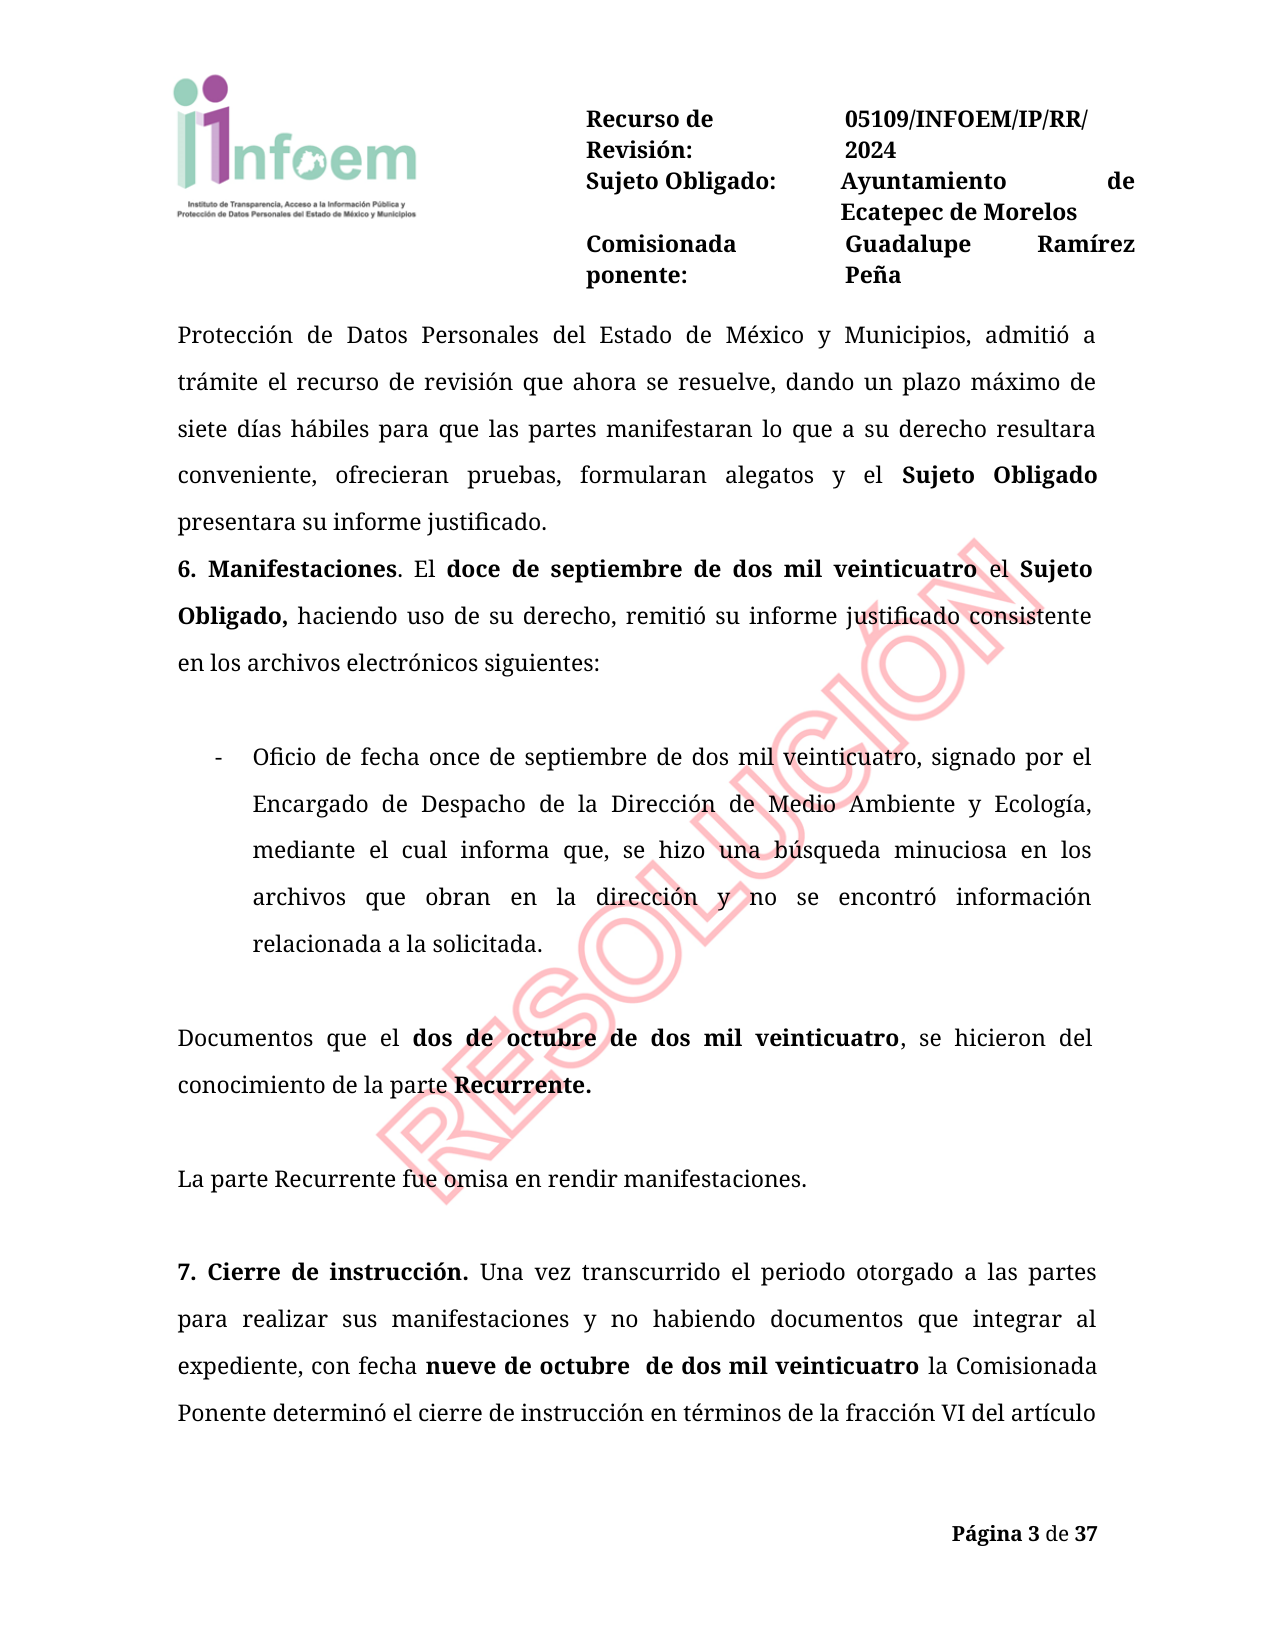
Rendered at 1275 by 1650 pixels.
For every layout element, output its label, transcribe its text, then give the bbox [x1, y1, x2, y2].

text Documentos que el dos de octubre de dos mil veinticuatro, se hicieron del conocimiento de la parte Recurrente. [177, 1022, 1093, 1100]
text La parte Recurrente fue omisa en rendir manifestaciones. [177, 1163, 1093, 1194]
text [177, 1256, 1098, 1428]
list Oficio de fecha once de septiembre de dos mil veinticuatro, signado por el Encargado de Despacho de la Dirección de Medio Ambiente y Ecología, mediante el cual informa que, se hizo una búsqueda minuciosa en los archivos que obran en la dirección y no se encontró información relacionada a la solicitada. [215, 741, 1093, 959]
text 6. Manifestaciones. El doce de septiembre de dos mil veinticuatro el Sujeto Obligado, haciendo uso de su derecho, remitió su informe justificado consistente en los archivos electrónicos siguientes: [177, 553, 1093, 678]
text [177, 319, 1098, 538]
picture [53, 14, 1275, 1650]
